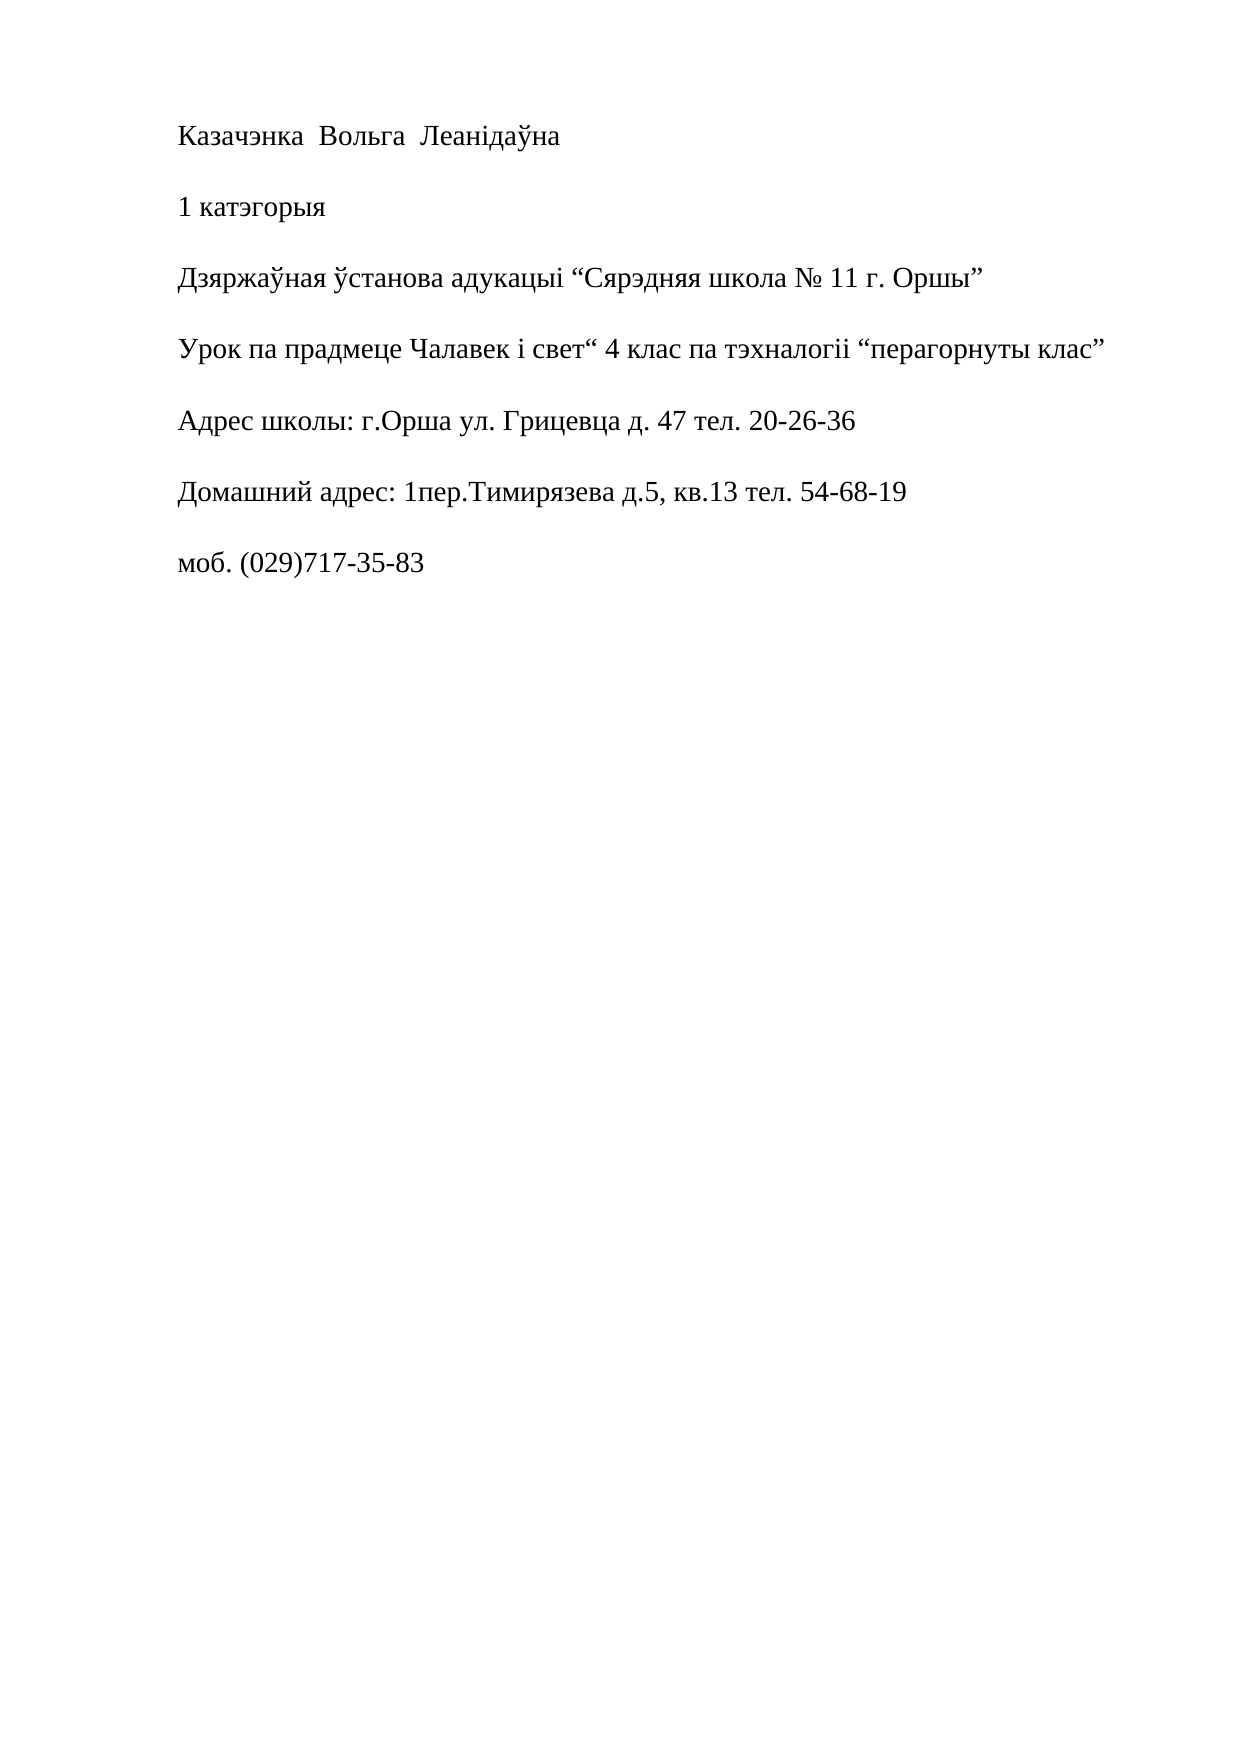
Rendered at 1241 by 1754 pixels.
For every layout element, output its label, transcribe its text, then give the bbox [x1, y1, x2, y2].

text Казачэнка Вольга Леанідаўна [177, 118, 1122, 152]
text Дзяржаўная ўстанова адукацыі “Сярэдняя школа № 11 г. Оршы” [177, 260, 1122, 294]
text Адрес школы: г.Орша ул. Грицевца д. 47 тел. 20-26-36 [177, 403, 1122, 436]
text Урок па прадмеце Чалавек і свет“ 4 клас па тэхналогіі “перагорнуты клас” [177, 332, 1122, 365]
text моб. (029)717-35-83 [177, 545, 1122, 578]
text 1 катэгорыя [177, 189, 1122, 223]
text Домашний адрес: 1пер.Тимирязева д.5, кв.13 тел. 54-68-19 [177, 474, 1122, 507]
